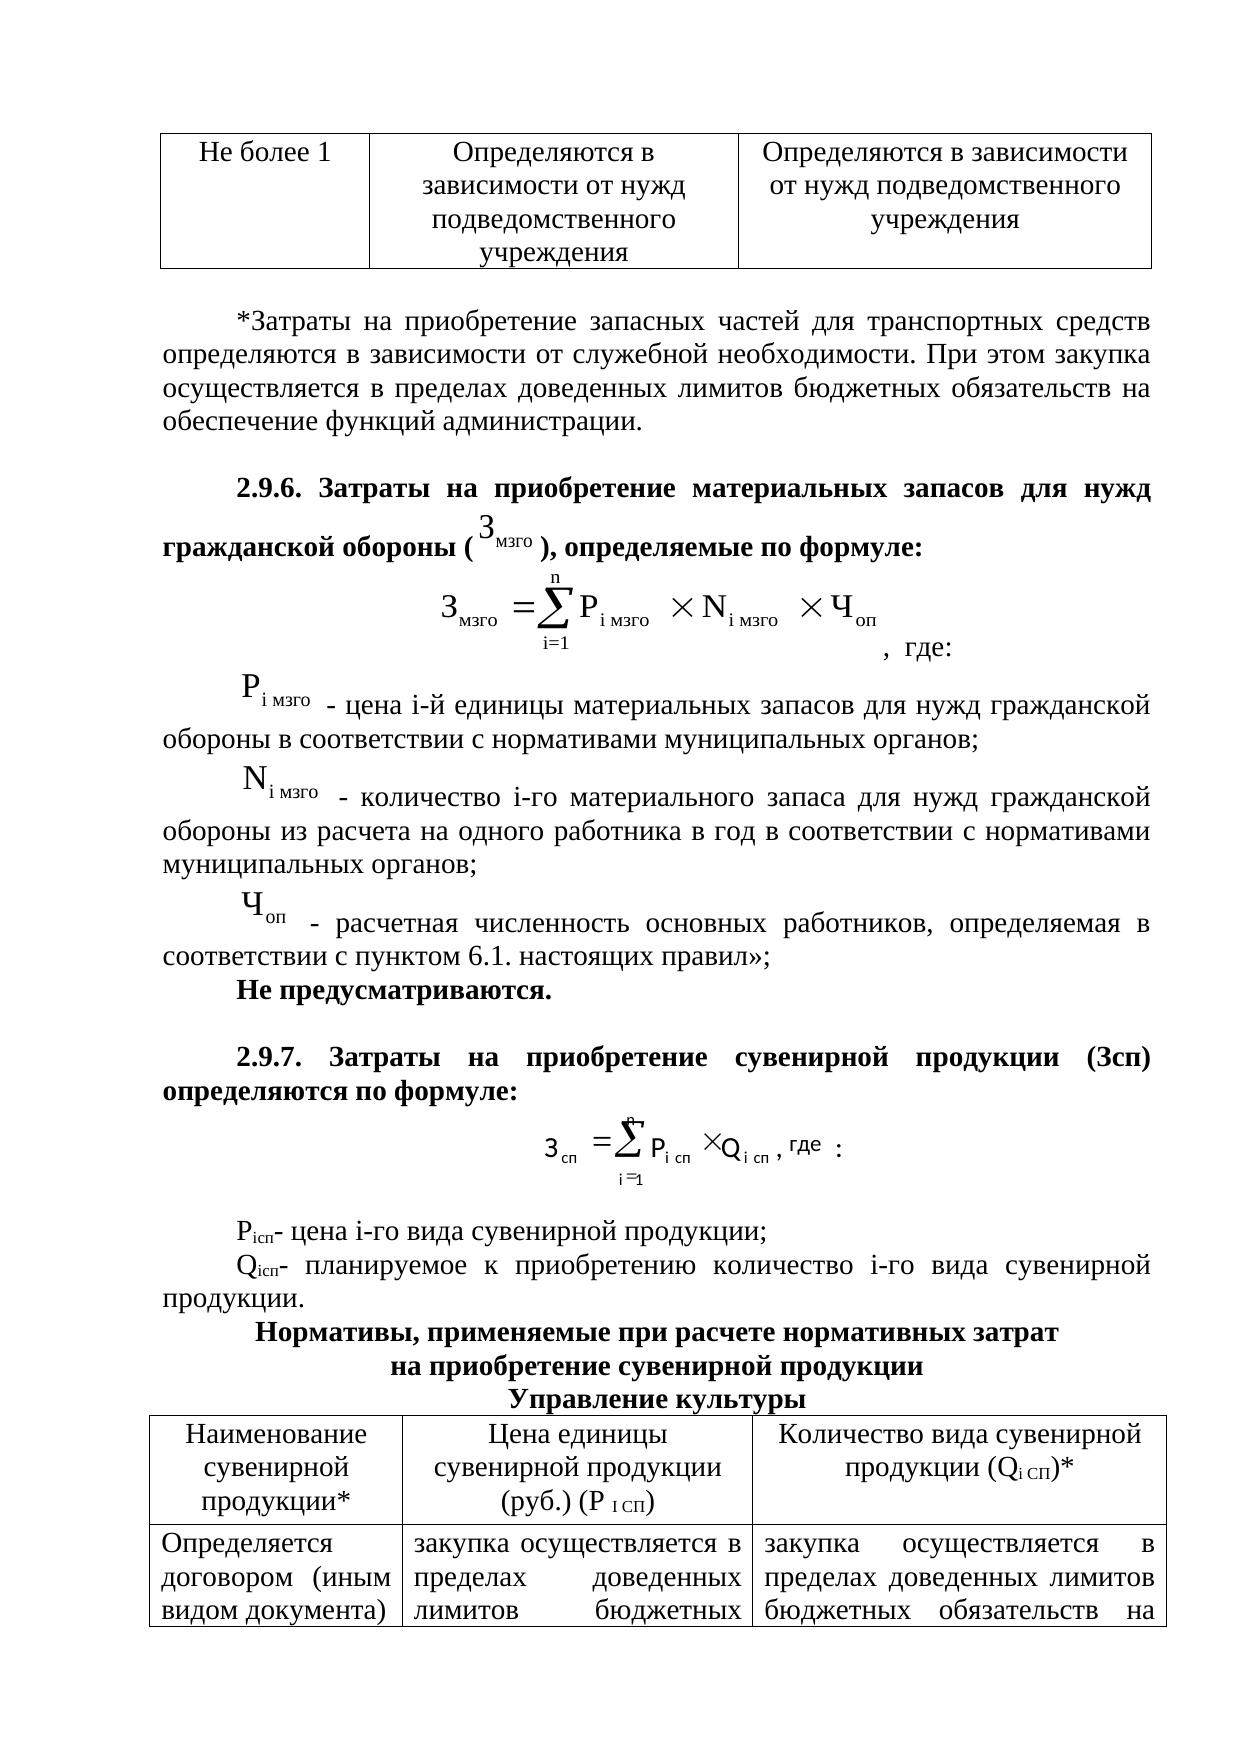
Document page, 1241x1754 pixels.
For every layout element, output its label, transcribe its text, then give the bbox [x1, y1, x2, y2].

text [162, 1314, 1152, 1348]
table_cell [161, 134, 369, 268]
text - расчетная численность основных работников, определяемая в соответствии с пунктом 6.1. настоящих правил»; [162, 880, 1152, 972]
text Управление культуры [162, 1381, 1152, 1415]
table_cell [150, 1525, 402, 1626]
text - количество i-го материального запаса для нужд гражданской обороны из расчета на одного работника в год в соответствии с нормативами муниципальных органов; [162, 754, 1152, 880]
text на приобретение сувенирной продукции [162, 1348, 1152, 1381]
text Piсп- цена i-го вида сувенирной продукции; [162, 1213, 1152, 1247]
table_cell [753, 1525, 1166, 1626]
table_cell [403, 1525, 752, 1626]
text Qiсп- планируемое к приобретению количество i-го вида сувенирной продукции. [162, 1247, 1152, 1314]
text , где: [162, 562, 1152, 663]
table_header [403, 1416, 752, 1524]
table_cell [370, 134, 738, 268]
text Не предусматриваются. [162, 972, 1152, 1006]
text 2.9.6. Затраты на приобретение материальных запасов для нужд гражданской обороны (), определяемые по формуле: [162, 470, 1152, 562]
text - цена i-й единицы материальных запасов для нужд гражданской обороны в соответствии с нормативами муниципальных органов; [162, 663, 1152, 754]
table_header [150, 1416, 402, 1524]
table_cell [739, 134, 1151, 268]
text 2.9.7. Затраты на приобретение сувенирной продукции (Зсп) определяются по формуле: [162, 1039, 1152, 1106]
text *Затраты на приобретение запасных частей для транспортных средств определяются в зависимости от служебной необходимости. При этом закупка осуществляется в пределах доведенных лимитов бюджетных обязательств на обеспечение функций администрации. [162, 303, 1152, 437]
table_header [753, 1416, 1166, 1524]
